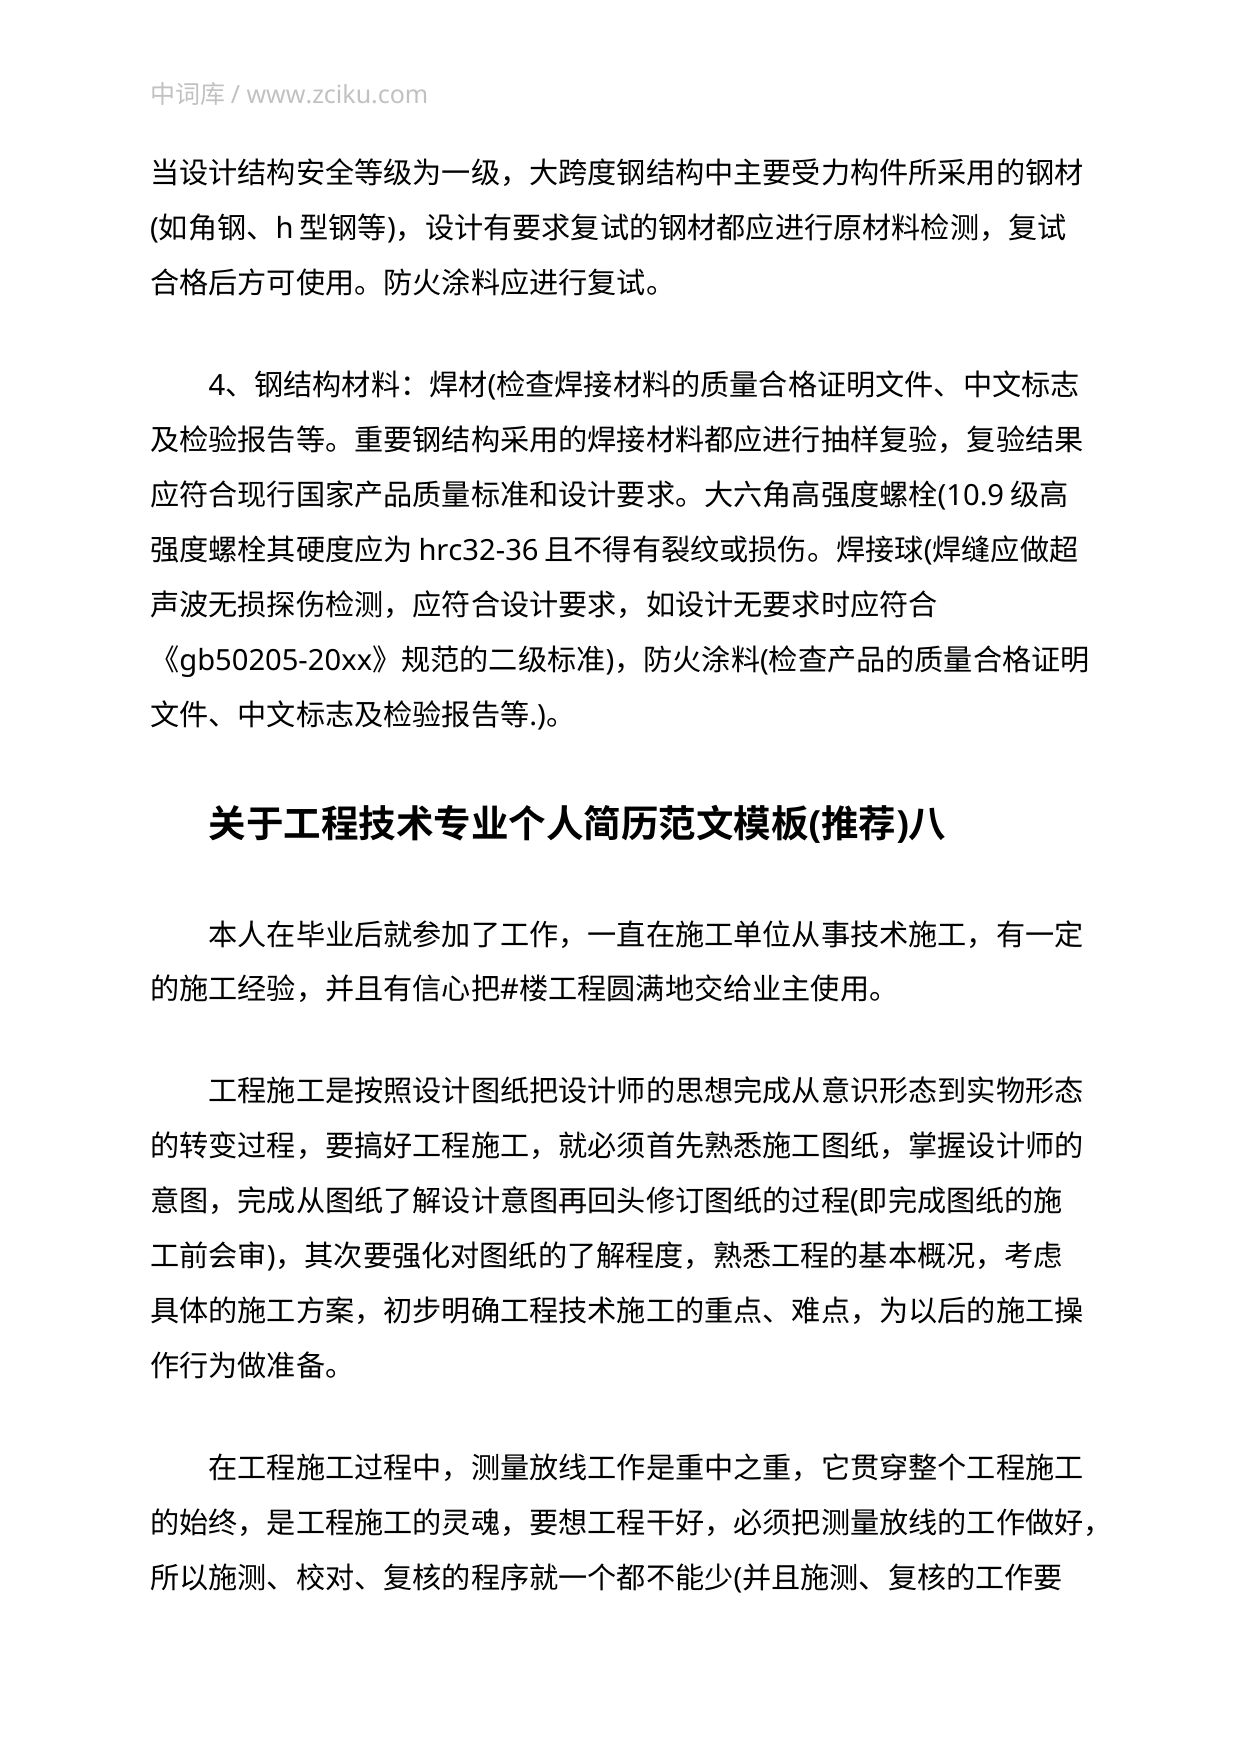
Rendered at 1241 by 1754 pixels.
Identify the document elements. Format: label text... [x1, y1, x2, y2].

text 工程施工是按照设计图纸把设计师的思想完成从意识形态到实物形态的转变过程，要搞好工程施工，就必须首先熟悉施工图纸，掌握设计师的意图，完成从图纸了解设计意图再回头修订图纸的过程(即完成图纸的施工前会审)，其次要强化对图纸的了解程度，熟悉工程的基本概况，考虑具体的施工方案，初步明确工程技术施工的重点、难点，为以后的施工操作行为做准备。 [150, 1068, 1090, 1385]
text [150, 150, 1090, 302]
text 本人在毕业后就参加了工作，一直在施工单位从事技术施工，有一定的施工经验，并且有信心把#楼工程圆满地交给业主使用。 [150, 911, 1090, 1008]
text 关于工程技术专业个人简历范文模板(推荐)八 [150, 793, 1090, 848]
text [150, 1444, 1090, 1597]
text 4、钢结构材料：焊材(检查焊接材料的质量合格证明文件、中文标志及检验报告等。重要钢结构采用的焊接材料都应进行抽样复验，复验结果应符合现行国家产品质量标准和设计要求。大六角高强度螺栓(10.9级高强度螺栓其硬度应为hrc32-36且不得有裂纹或损伤。焊接球(焊缝应做超声波无损探伤检测，应符合设计要求，如设计无要求时应符合《gb50205-20xx》规范的二级标准)，防火涂料(检查产品的质量合格证明文件、中文标志及检验报告等.)。 [150, 362, 1090, 734]
